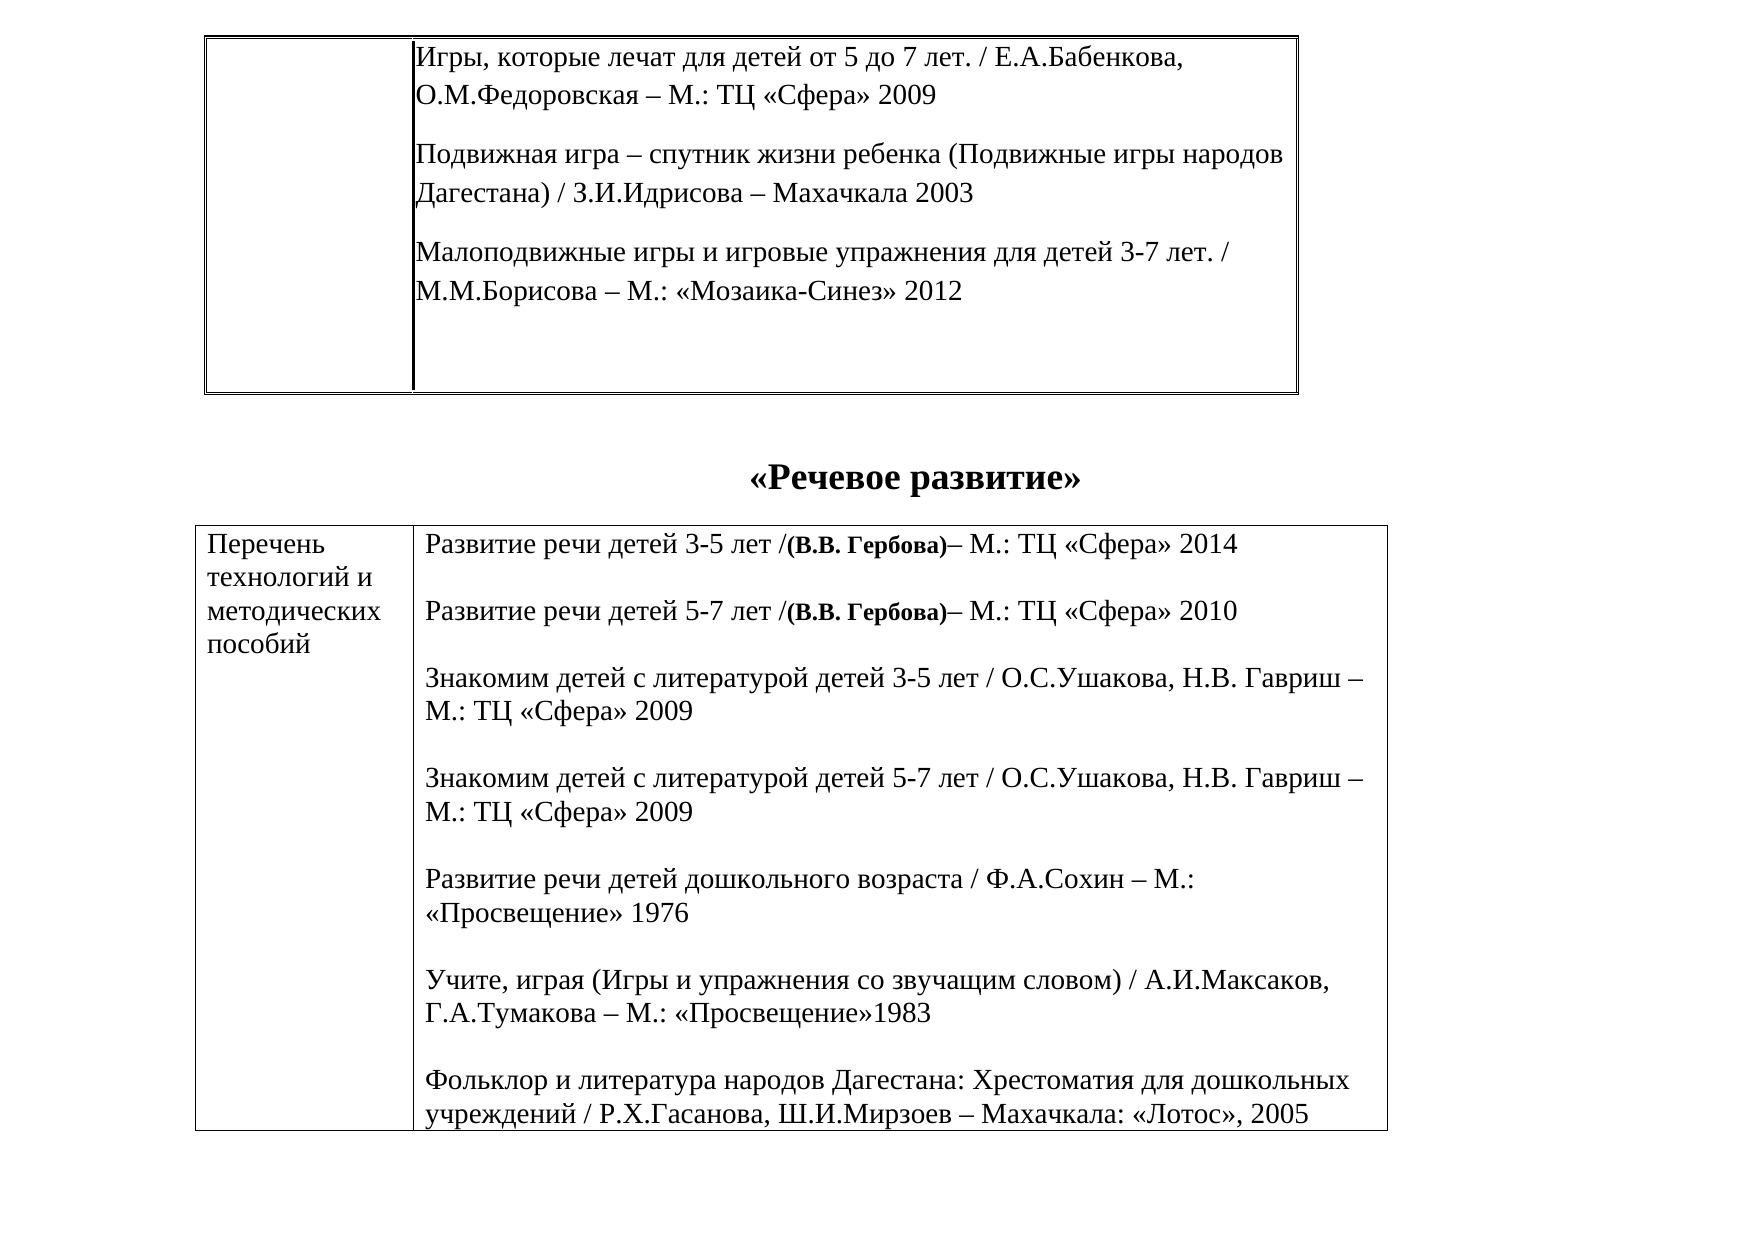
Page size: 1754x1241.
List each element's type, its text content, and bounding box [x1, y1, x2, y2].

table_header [413, 39, 1296, 392]
text «Речевое развитие» [207, 454, 1624, 497]
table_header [207, 37, 413, 392]
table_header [196, 526, 413, 1129]
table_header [414, 526, 1387, 1129]
